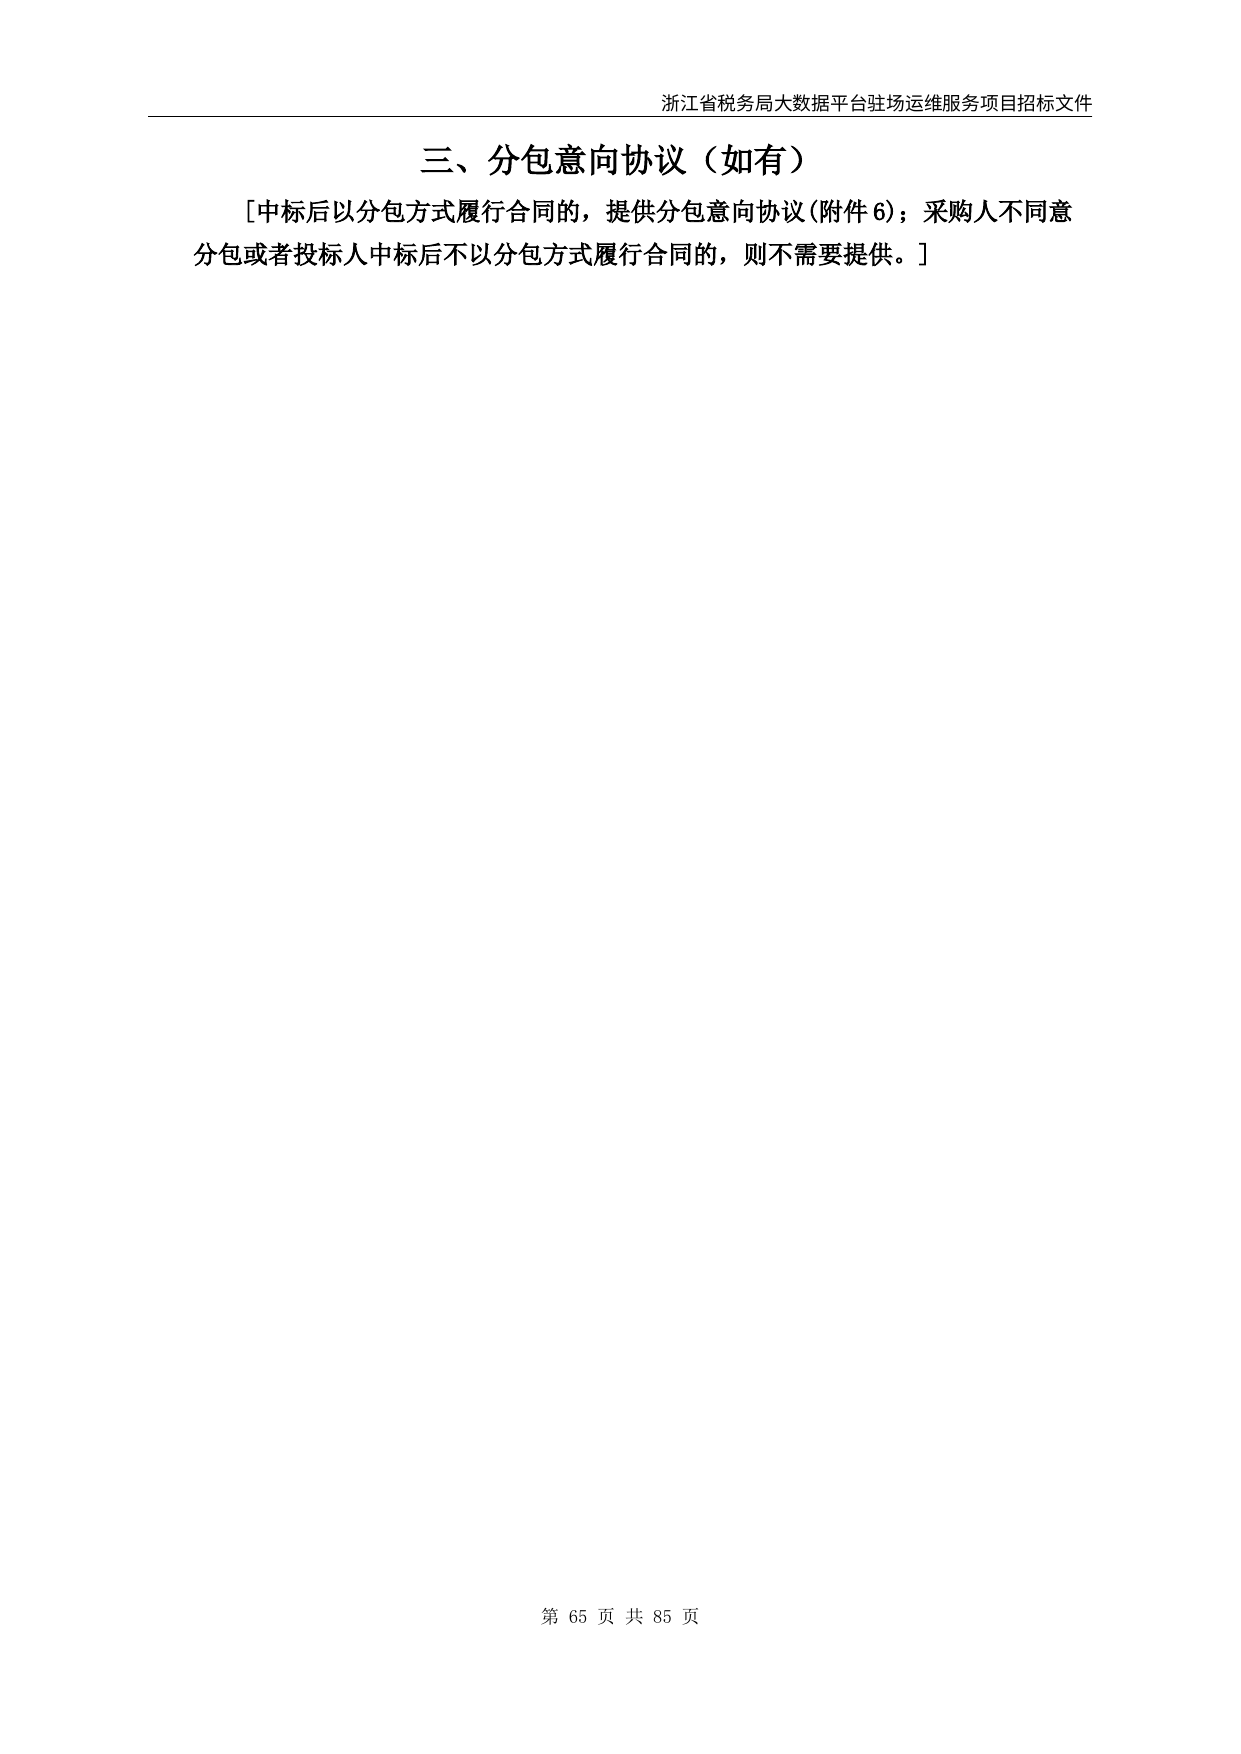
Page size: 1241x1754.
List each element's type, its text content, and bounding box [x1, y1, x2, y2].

text [中标后以分包方式履行合同的，提供分包意向协议(附件6)；采购人不同意分包或者投标人中标后不以分包方式履行合同的，则不需要提供。] [193, 195, 1092, 267]
text 三、分包意向协议（如有） [148, 138, 1092, 176]
